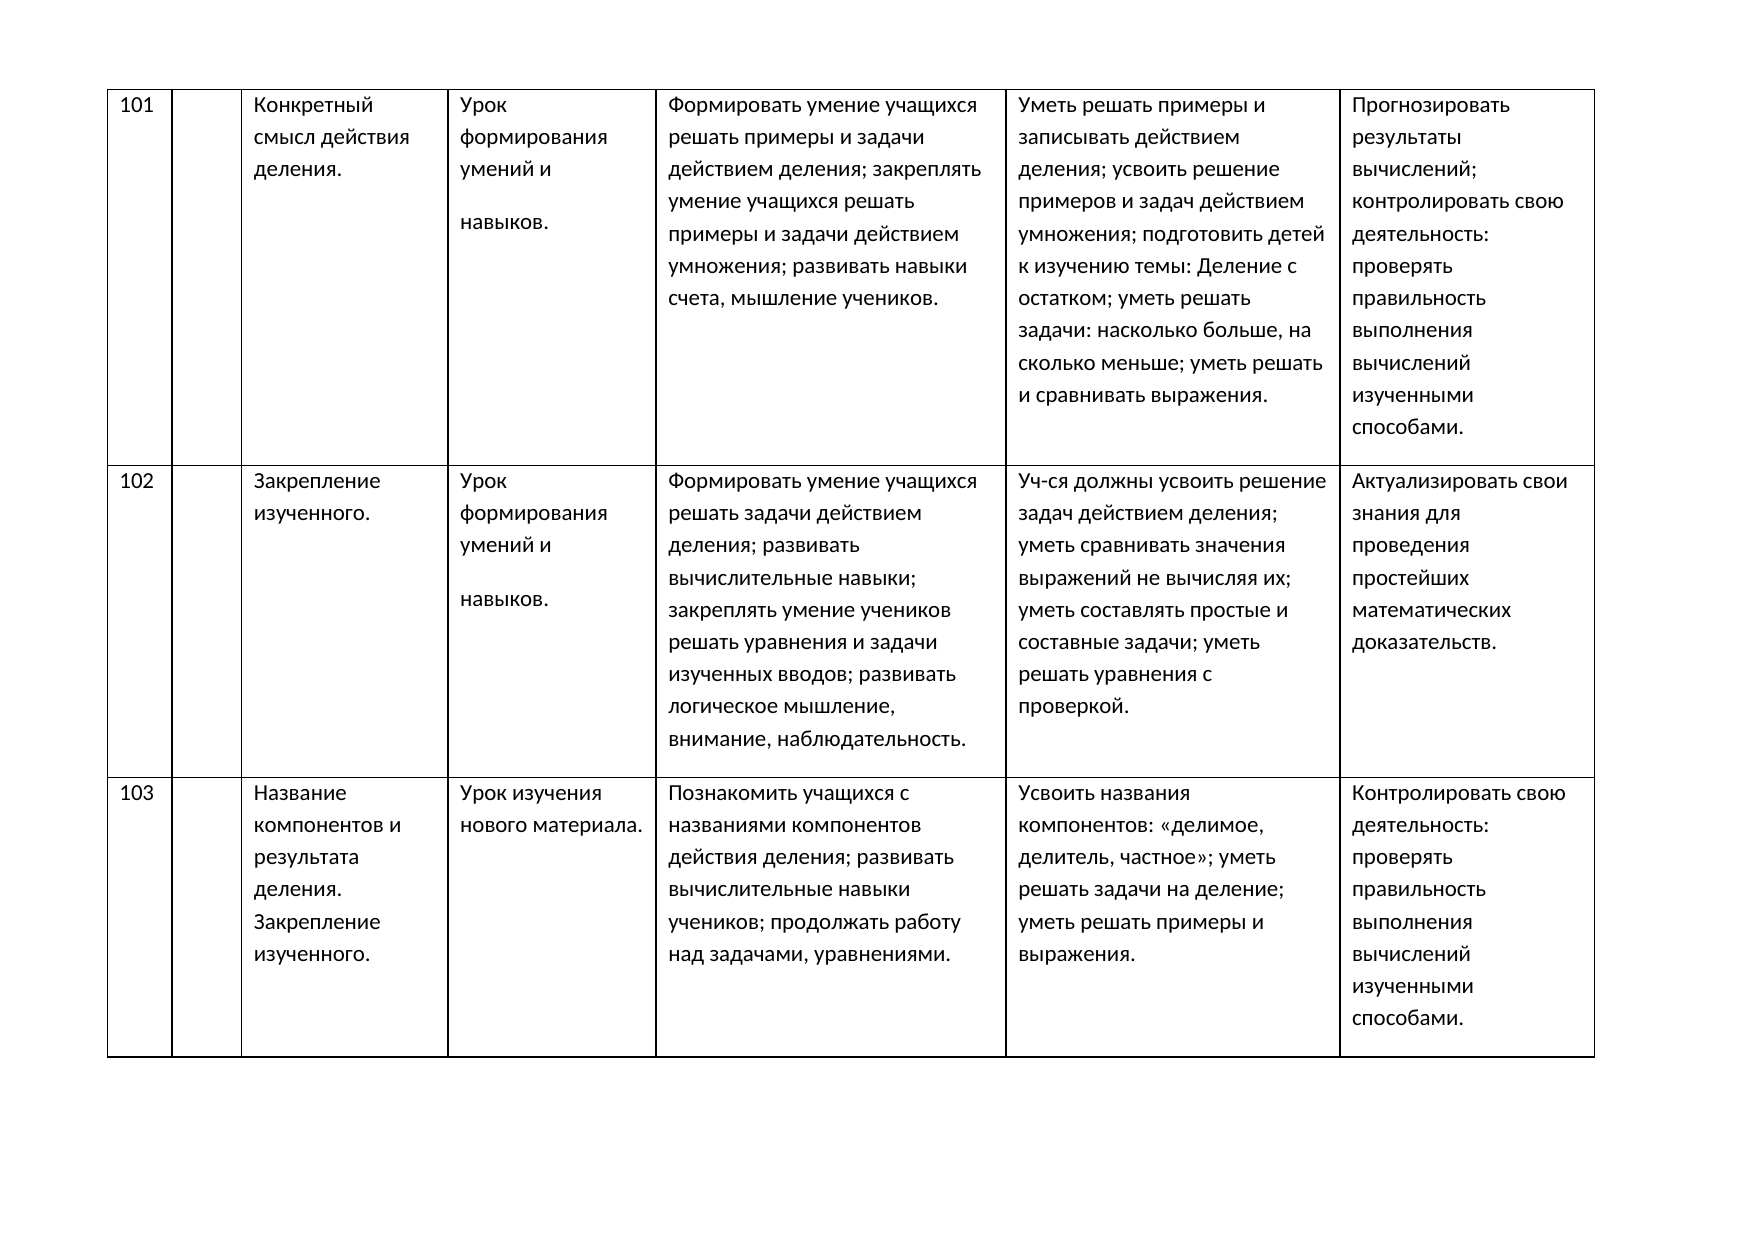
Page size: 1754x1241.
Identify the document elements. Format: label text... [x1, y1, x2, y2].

table_cell Урок формирования умений и навыков. [449, 90, 655, 465]
table_cell 103 [108, 778, 171, 1056]
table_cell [242, 90, 447, 465]
table_cell Закрепление изученного. [242, 466, 447, 776]
table_cell 102 [108, 466, 171, 776]
table_cell Уч-ся должны усвоить решение задач действием деления; уметь сравнивать значения выражений не вычисляя их; уметь составлять простые и составные задачи; уметь решать уравнения с проверкой. [1007, 466, 1339, 776]
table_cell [657, 90, 1005, 465]
table_cell Актуализировать свои знания для проведения простейших математических доказательств. [1341, 466, 1594, 776]
table_cell Формировать умение учащихся решать задачи действием деления; развивать вычислительные навыки; закреплять умение учеников решать уравнения и задачи изученных вводов; развивать логическое мышление, внимание, наблюдательность. [657, 466, 1005, 776]
table_cell Название компонентов и результата деления. Закрепление изученного. [242, 778, 447, 1056]
table_cell Урок изучения нового материала. [449, 778, 655, 1056]
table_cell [1341, 90, 1594, 465]
table_cell Познакомить учащихся с названиями компонентов действия деления; развивать вычислительные навыки учеников; продолжать работу над задачами, уравнениями. [657, 778, 1005, 1056]
table_cell [173, 778, 241, 1056]
table_cell 101 [108, 90, 171, 465]
table_cell Урок формирования умений и навыков. [449, 466, 655, 776]
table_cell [1007, 90, 1339, 465]
table_cell [173, 466, 241, 776]
table_cell [173, 90, 241, 465]
table_cell Контролировать свою деятельность: проверять правильность выполнения вычислений изученными способами. [1341, 778, 1594, 1056]
table_cell Усвоить названия компонентов: «делимое, делитель, частное»; уметь решать задачи на деление; уметь решать примеры и выражения. [1007, 778, 1339, 1056]
